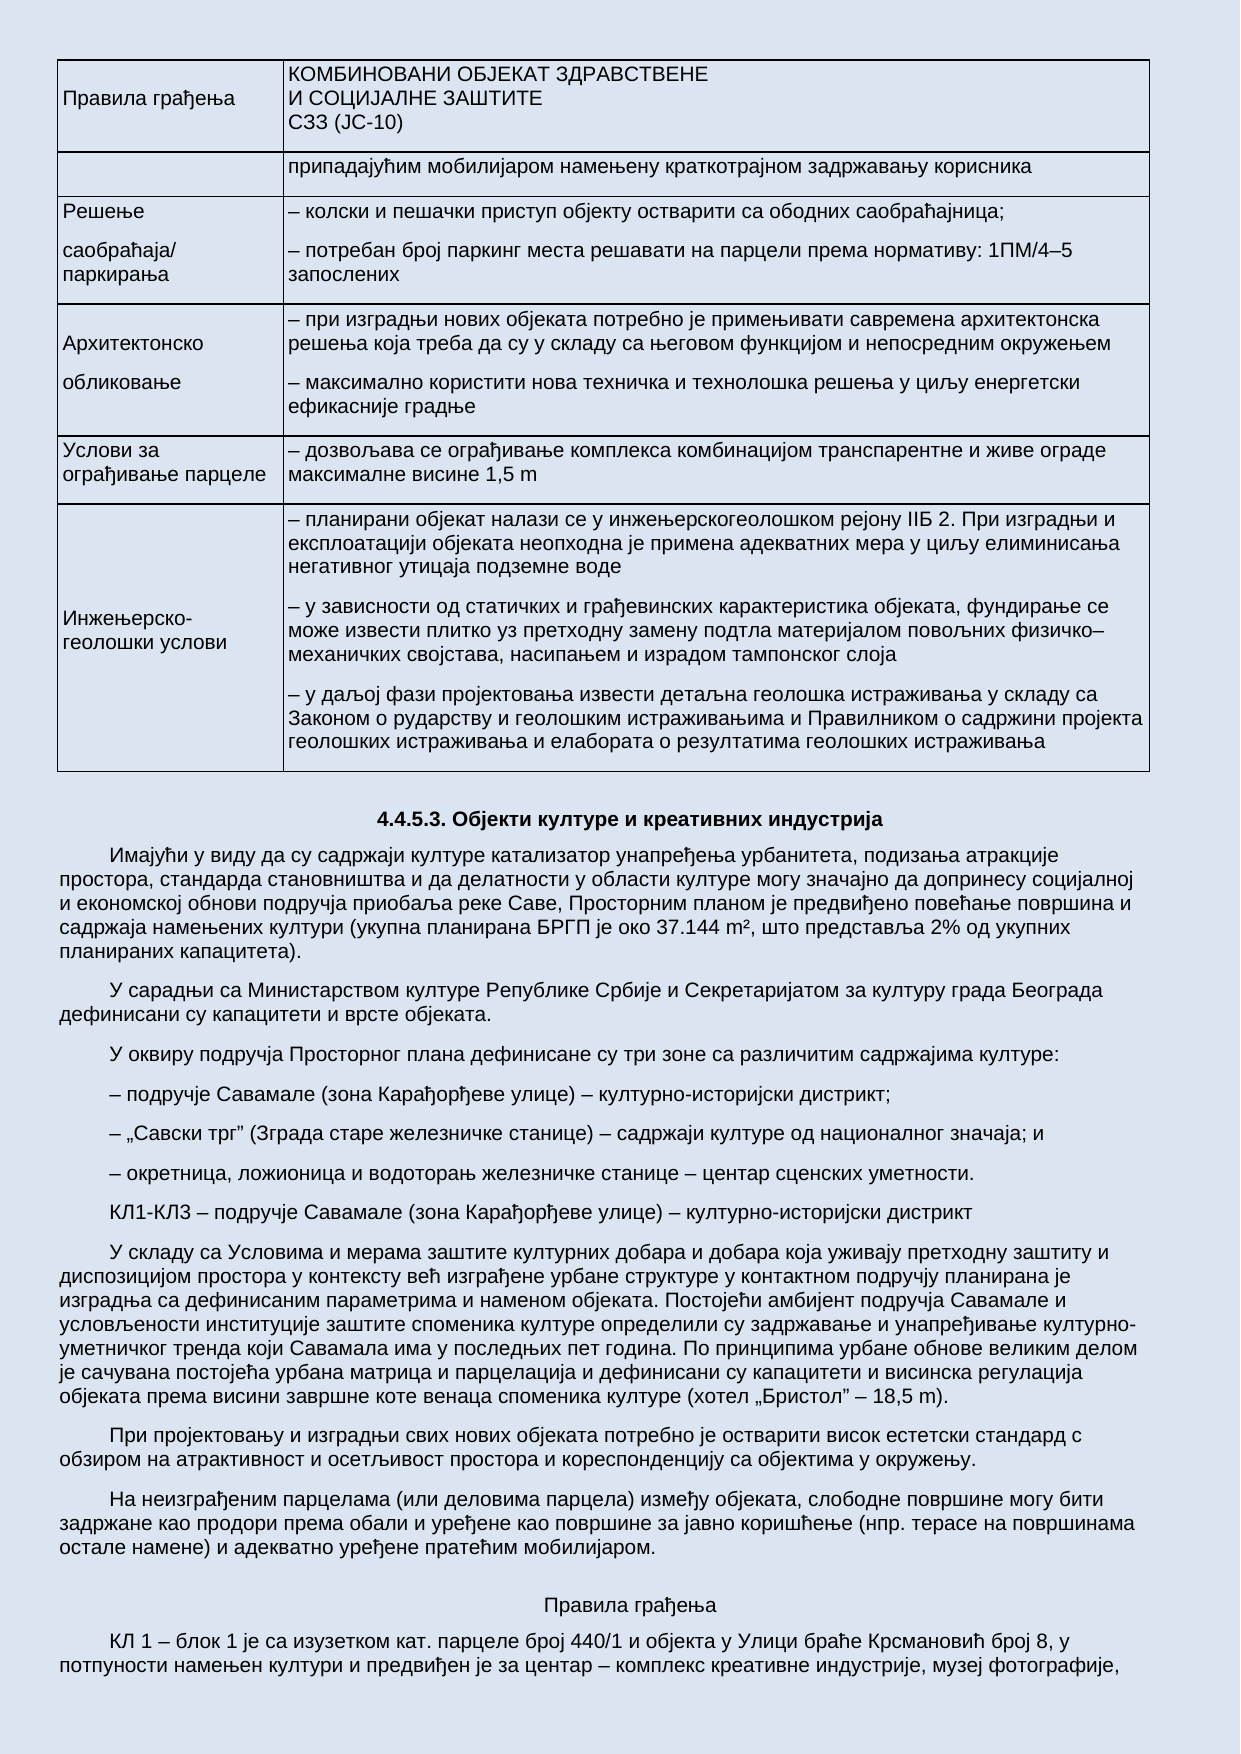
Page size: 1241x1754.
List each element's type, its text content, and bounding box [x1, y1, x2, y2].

text 4.4.5.3. Објекти културе и креативних индустрија [59, 806, 1151, 830]
text При пројектовању и изградњи свих нових објеката потребно је остварити висок естетски стандард с обзиром на атрактивност и осетљивост простора и кореспонденцију са објектима у окружењу. [59, 1423, 1151, 1471]
text – окретница, ложионица и водоторањ железничке станице – центар сценских уметности. [59, 1161, 1151, 1184]
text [59, 1629, 1151, 1677]
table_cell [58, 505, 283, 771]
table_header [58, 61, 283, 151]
text На неизграђеним парцелама (или деловима парцела) између објеката, слободне површине могу бити задржане као продори према обали и уређене као површине за јавно коришћење (нпр. терасе на површинама остале намене) и адекватно уређене пратећим мобилијаром. [59, 1487, 1151, 1558]
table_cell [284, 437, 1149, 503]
text Имајући у виду да су садржаји културе катализатор унапређења урбанитета, подизања атракције простора, стандарда становништва и да делатности у области културе могу значајно да допринесу социјалној и економској обнови подручја приобаља реке Саве, Просторним планом је предвиђено повећање површина и садржаја намењених култури (укупна планирана БРГП је око 37.144 m², што представља 2% од укупних планираних капацитета). [59, 843, 1151, 963]
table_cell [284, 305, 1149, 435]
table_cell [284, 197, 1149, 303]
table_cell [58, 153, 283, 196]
text У сарадњи са Министарством културе Републике Србије и Секретаријатом за културу града Београда дефинисани су капацитети и врсте објеката. [59, 978, 1151, 1026]
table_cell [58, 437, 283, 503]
text У складу са Условима и мерама заштите културних добара и добара која уживају претходну заштиту и диспозицијом простора у контексту већ изграђене урбане структуре у контактном подручју планирана је изградња са дефинисаним параметрима и наменом објеката. Постојећи амбијент подручја Савамале и условљености институције заштите споменика културе определили су задржавање и унапређивање културно-уметничког тренда који Савамала има у последњих пет година. По принципима урбане обнове великим делом је сачувана постојећа урбана матрица и парцелација и дефинисани су капацитети и висинска регулација објеката према висини завршне коте венаца споменика културе (хотeл „Бристол” – 18,5 m). [59, 1240, 1151, 1407]
text Правила грађења [59, 1593, 1151, 1617]
text У оквиру подручја Просторног плана дефинисане су три зоне са различитим садржајима културе: [59, 1042, 1151, 1066]
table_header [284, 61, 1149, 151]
text – подручје Савамале (зона Карађорђеве улице) – културно-историјски дистрикт; [59, 1081, 1151, 1105]
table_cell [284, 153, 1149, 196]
text КЛ1-КЛ3 – подручје Савамале (зона Карађорђеве улице) – културно-историјски дистрикт [59, 1200, 1151, 1224]
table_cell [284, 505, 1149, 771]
text – „Савски трг” (Зграда старе железничке станице) – садржаји културе од националног значаја; и [59, 1121, 1151, 1145]
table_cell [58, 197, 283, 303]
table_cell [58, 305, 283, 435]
